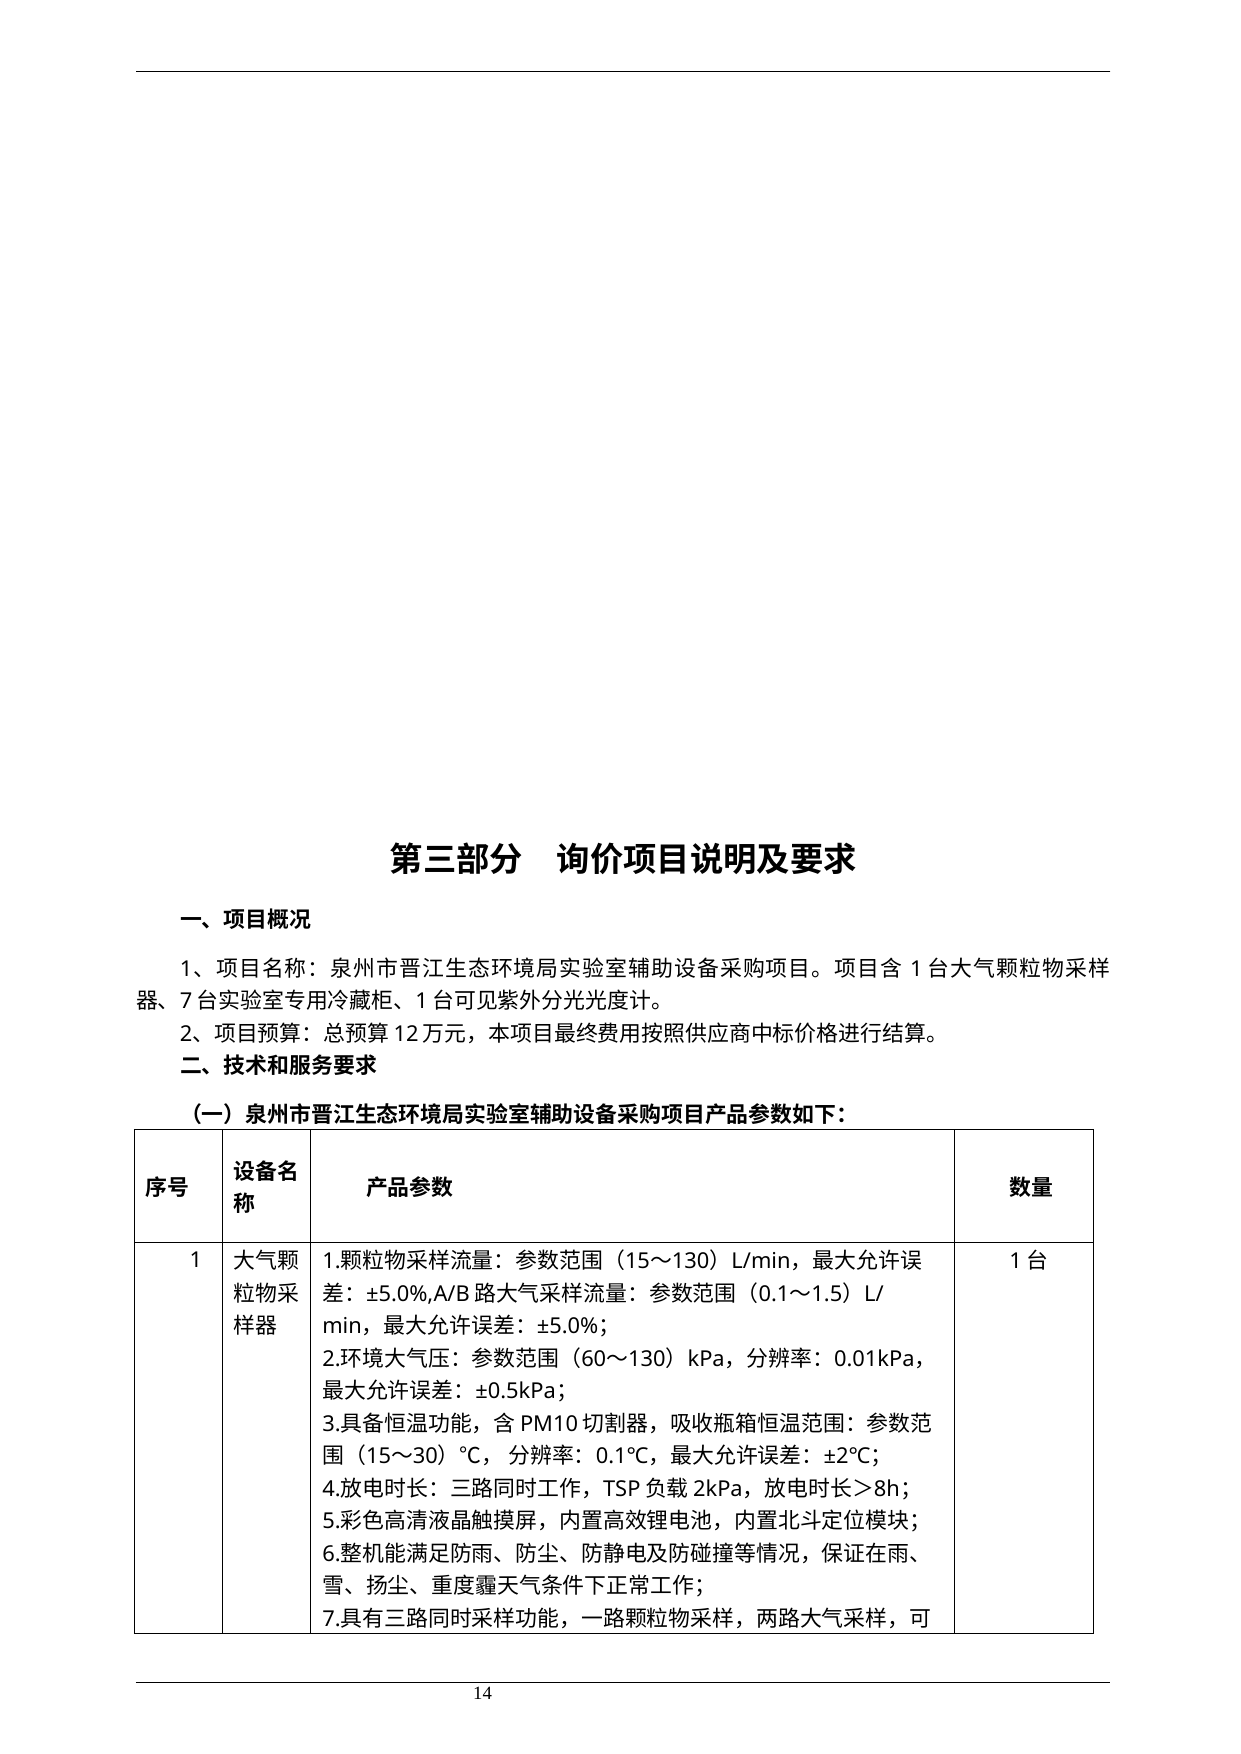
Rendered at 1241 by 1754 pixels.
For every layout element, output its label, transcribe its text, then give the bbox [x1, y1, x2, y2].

table_header 设备名称 [223, 1130, 310, 1242]
table_cell 1台 [955, 1243, 1093, 1633]
subtitle 询价项目说明及要求 [136, 824, 1110, 889]
list 项目概况 [136, 902, 1110, 934]
table_cell 大气颗粒物采样器 [223, 1243, 310, 1633]
text （一）泉州市晋江生态环境局实验室辅助设备采购项目产品参数如下： [136, 1096, 1110, 1129]
list 1、项目名称：泉州市晋江生态环境局实验室辅助设备采购项目。项目含1台大气颗粒物采样器、7台实验室专用冷藏柜、1台可见紫外分光光度计。 [136, 950, 1110, 1015]
list 2、项目预算：总预算12万元，本项目最终费用按照供应商中标价格进行结算。 [136, 1015, 1110, 1048]
list 技术和服务要求 [136, 1048, 1110, 1080]
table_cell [311, 1243, 954, 1633]
table_cell 1 [135, 1243, 222, 1633]
table_header 序号 [135, 1130, 222, 1242]
table_header 数量 [955, 1130, 1093, 1242]
table_header 产品参数 [311, 1130, 954, 1242]
